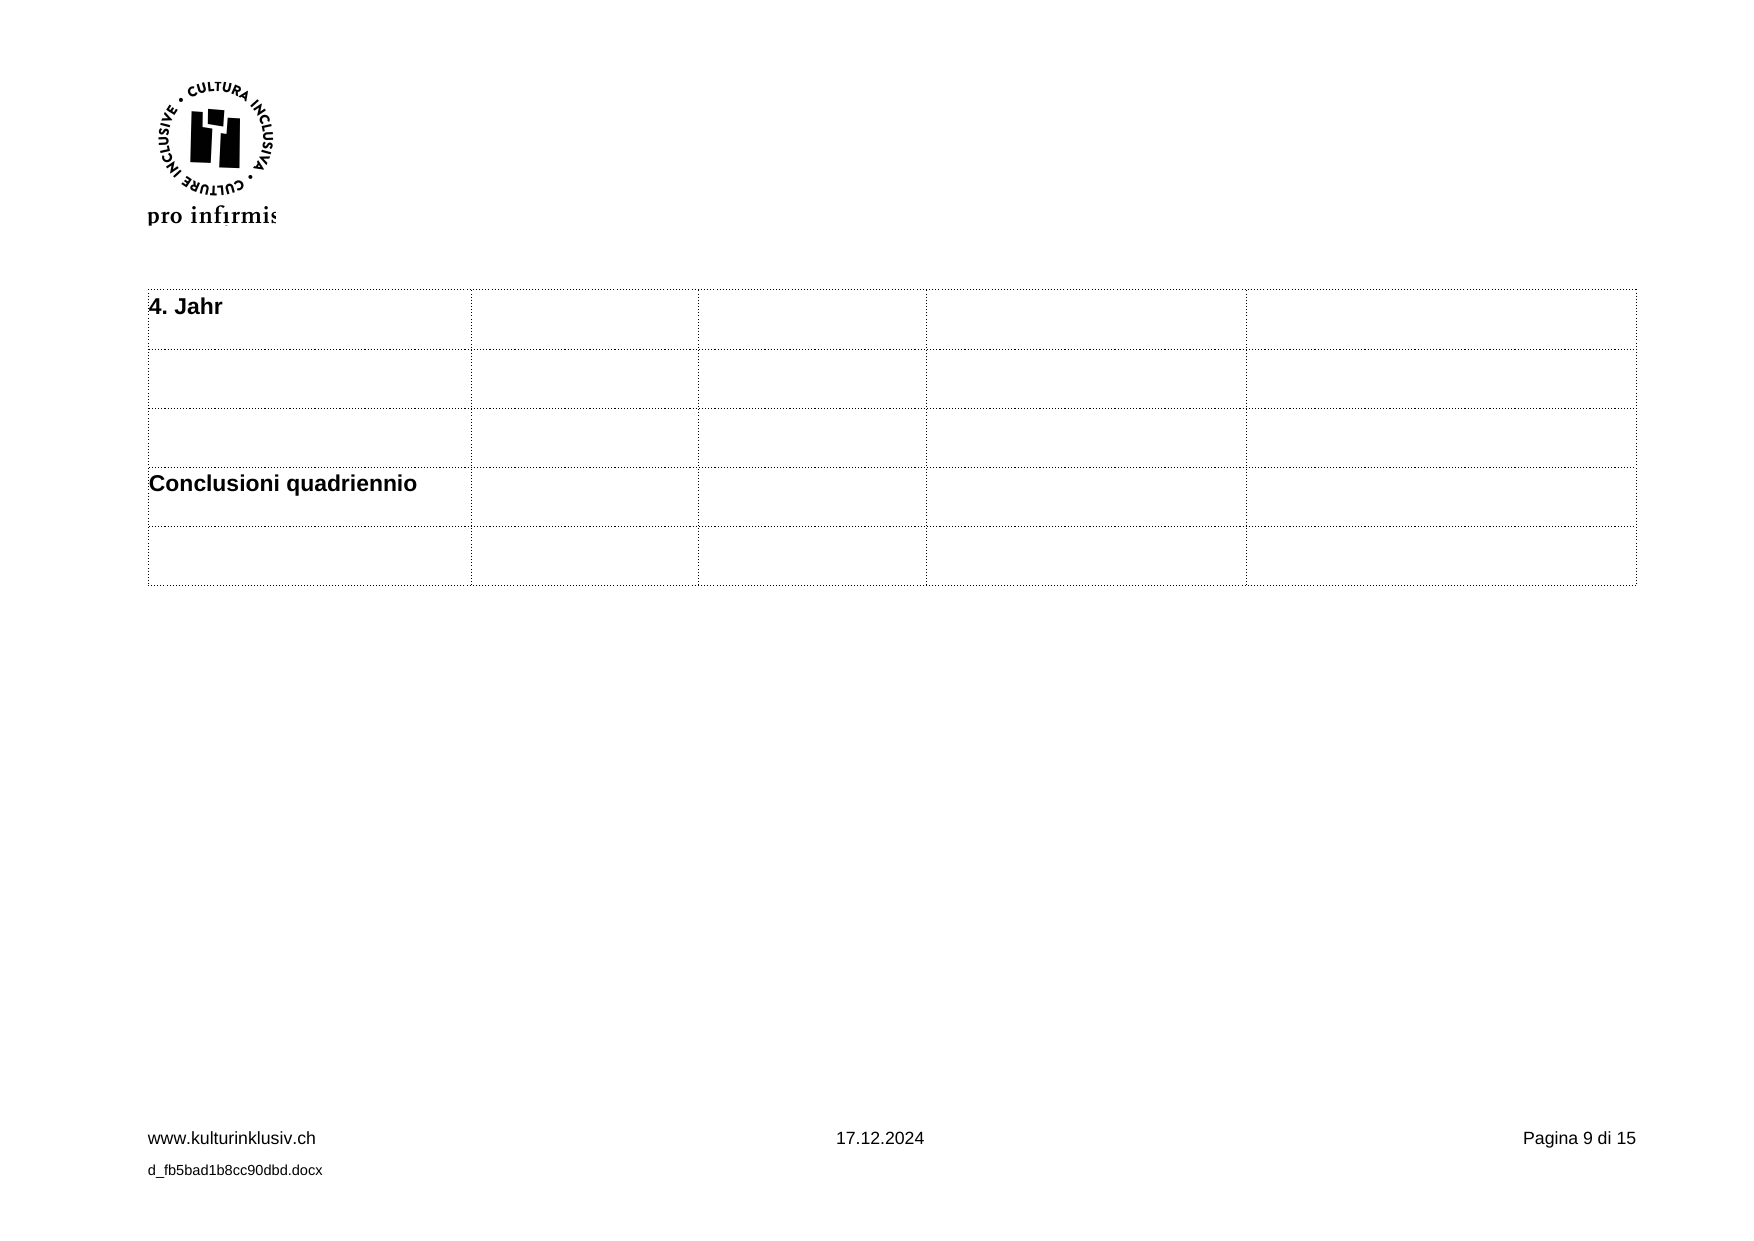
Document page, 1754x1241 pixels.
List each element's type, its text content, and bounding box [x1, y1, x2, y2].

picture [147, 81, 276, 226]
table_cell [699, 349, 926, 407]
table_cell Conclusioni quadriennio [148, 467, 471, 526]
table_cell [926, 289, 1246, 348]
table_cell [1246, 289, 1636, 348]
table_cell [471, 289, 699, 348]
table_cell [148, 526, 471, 585]
table_cell [471, 408, 699, 467]
table_cell [926, 349, 1246, 407]
table_cell [471, 467, 699, 526]
table_cell [699, 408, 926, 467]
table_cell [471, 349, 699, 407]
table_cell 4. Jahr [148, 289, 471, 348]
table_cell [471, 526, 699, 585]
table_cell [699, 467, 926, 526]
table_cell [926, 408, 1246, 467]
table_cell [699, 526, 926, 585]
table_cell [699, 289, 926, 348]
table_cell [926, 526, 1246, 585]
table_cell [148, 408, 471, 467]
table_cell [1246, 526, 1636, 585]
table_cell [1246, 408, 1636, 467]
table_cell [926, 467, 1246, 526]
table_cell [1246, 467, 1636, 526]
table_cell [148, 349, 471, 407]
table_cell [1246, 349, 1636, 407]
